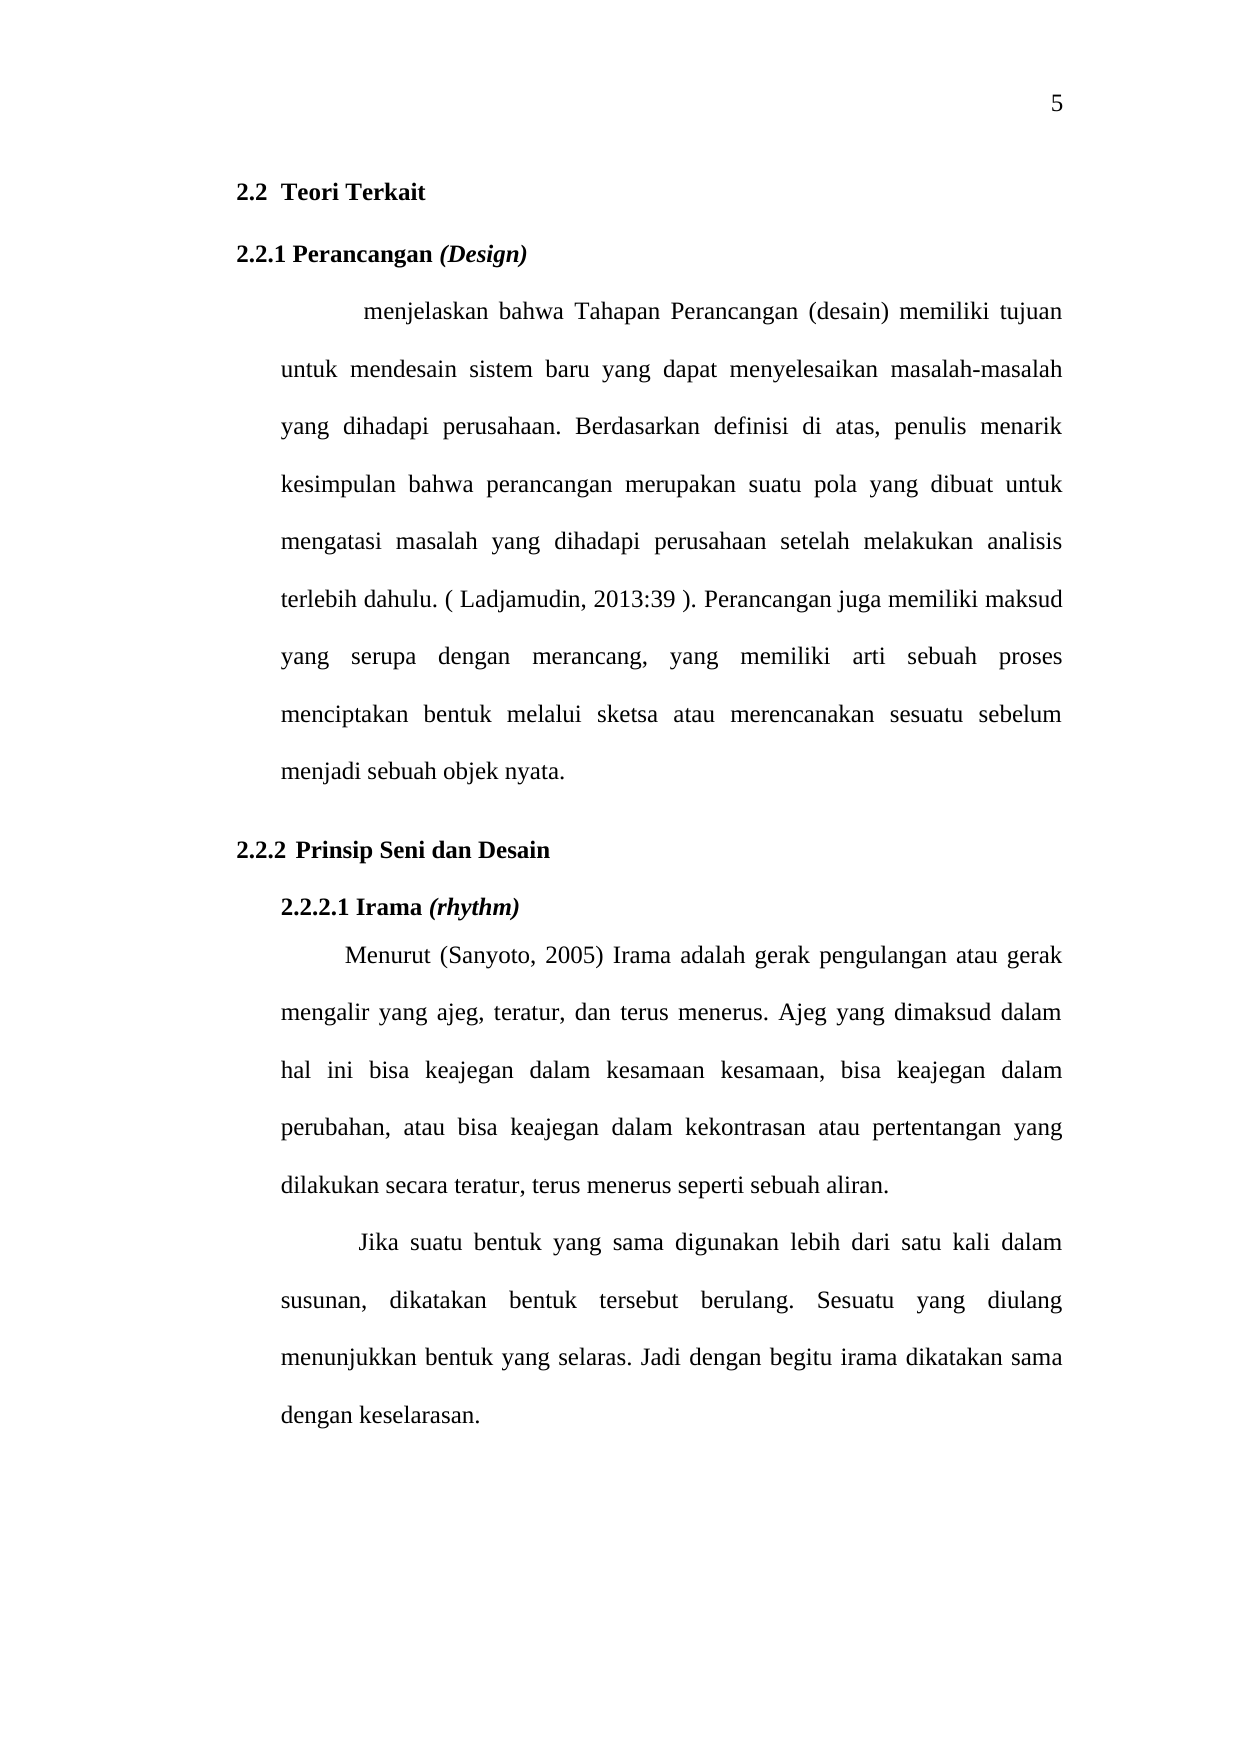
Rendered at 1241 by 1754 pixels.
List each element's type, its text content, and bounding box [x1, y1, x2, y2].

text Jika suatu bentuk yang sama digunakan lebih dari satu kali dalam susunan, dikatakan bentuk tersebut berulang. Sesuatu yang diulang menunjukkan bentuk yang selaras. Jadi dengan begitu irama dikatakan sama dengan keselarasan. [281, 1227, 1063, 1429]
subtitle 2.2.1 Perancangan (Design) [236, 239, 1063, 268]
text Menurut (Sanyoto, 2005) Irama adalah gerak pengulangan atau gerak mengalir yang ajeg, teratur, dan terus menerus. Ajeg yang dimaksud dalam hal ini bisa keajegan dalam kesamaan kesamaan, bisa keajegan dalam perubahan, atau bisa keajegan dalam kekontrasan atau pertentangan yang dilakukan secara teratur, terus menerus seperti sebuah aliran. [281, 940, 1063, 1199]
subtitle Prinsip Seni dan Desain [236, 835, 1063, 863]
text menjelaskan bahwa Tahapan Perancangan (desain) memiliki tujuan untuk mendesain sistem baru yang dapat menyelesaikan masalah-masalah yang dihadapi perusahaan. Berdasarkan definisi di atas, penulis menarik kesimpulan bahwa perancangan merupakan suatu pola yang dibuat untuk mengatasi masalah yang dihadapi perusahaan setelah melakukan analisis terlebih dahulu. ( Ladjamudin, 2013:39 ). Perancangan juga memiliki maksud yang serupa dengan merancang, yang memiliki arti sebuah proses menciptakan bentuk melalui sketsa atau merencanakan sesuatu sebelum menjadi sebuah objek nyata. [281, 296, 1063, 785]
subtitle Teori Terkait [236, 177, 1063, 206]
text 2.2.2.1 Irama (rhythm) [281, 892, 1063, 921]
